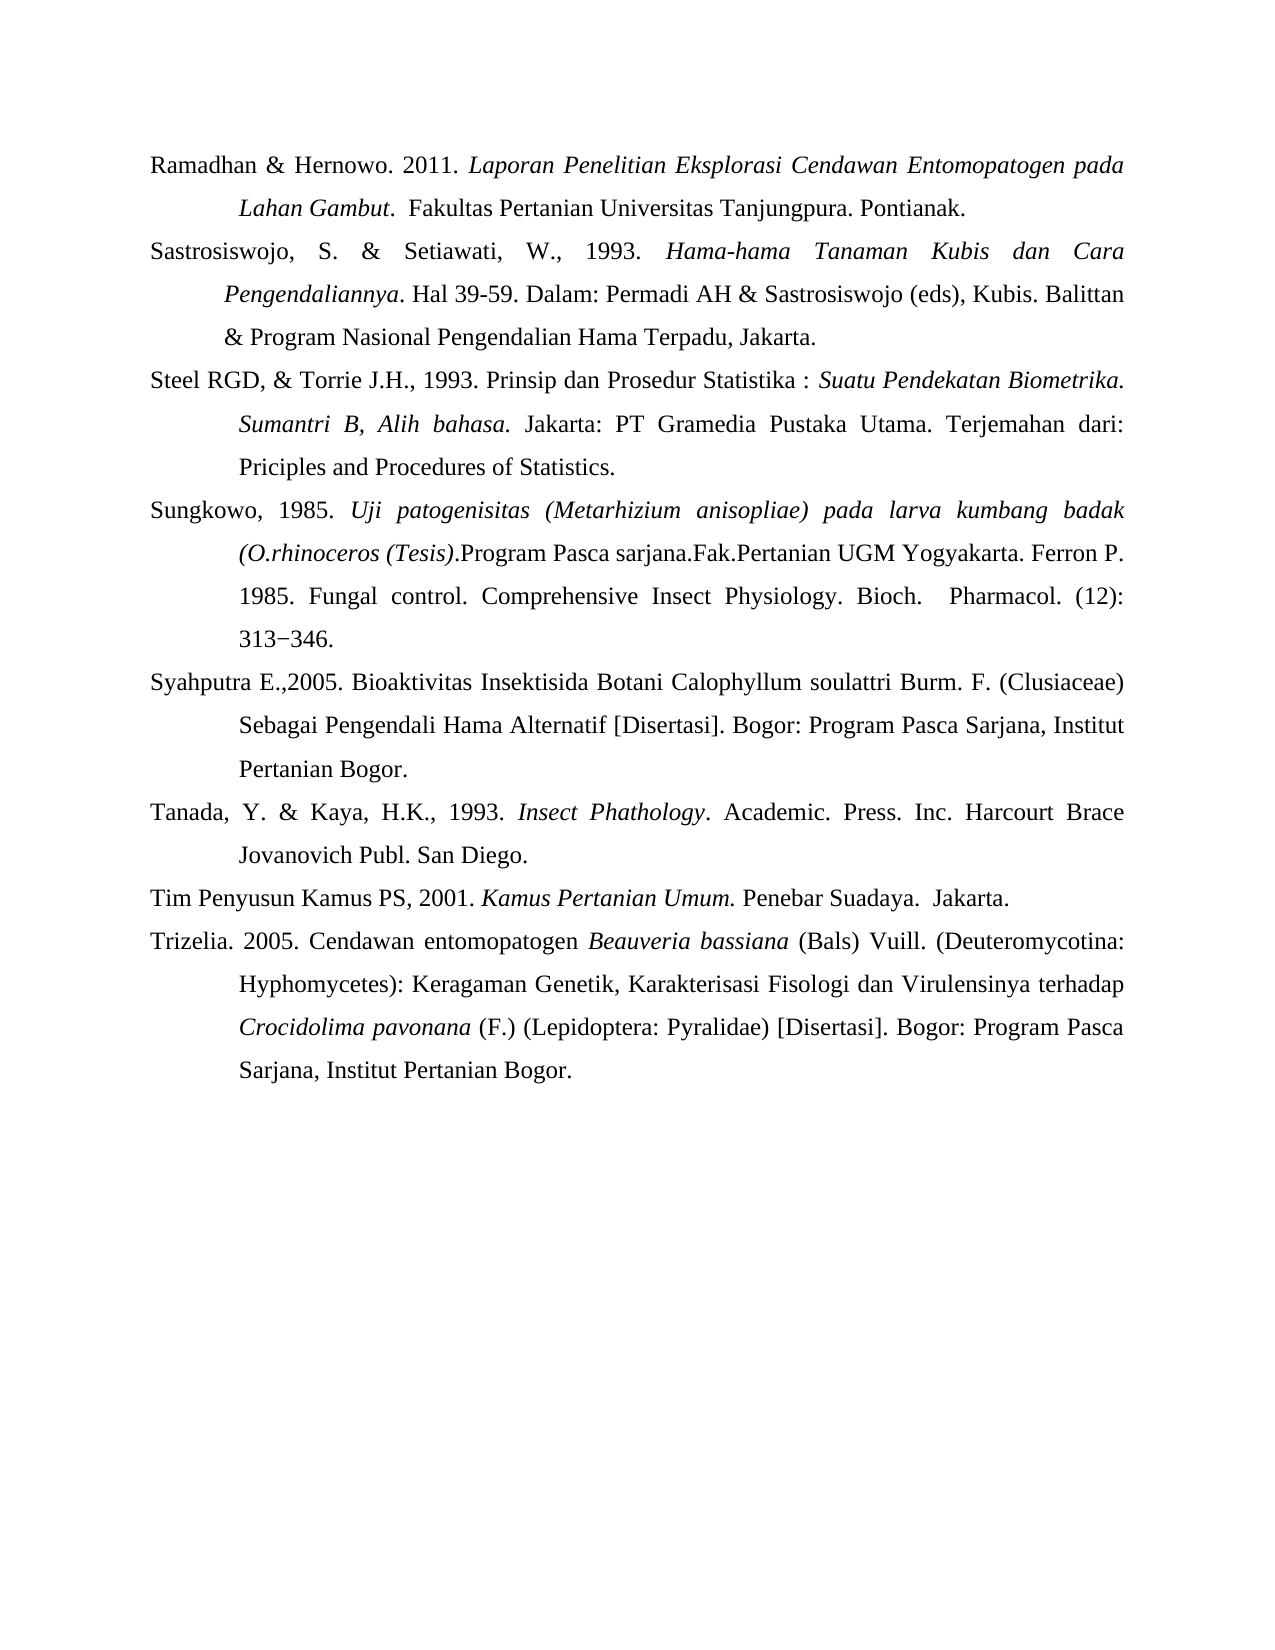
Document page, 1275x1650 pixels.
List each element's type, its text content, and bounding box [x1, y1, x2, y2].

text Sastrosiswojo, S. & Setiawati, W., 1993. Hama-hama Tanaman Kubis dan Cara Pengendaliannya. Hal 39-59. Dalam: Permadi AH & Sastrosiswojo (eds), Kubis. Balittan & Program Nasional Pengendalian Hama Terpadu, Jakarta. [150, 236, 1125, 351]
text Tim Penyusun Kamus PS, 2001. Kamus Pertanian Umum. Penebar Suadaya. Jakarta. [150, 883, 1125, 912]
text Syahputra E.,2005. Bioaktivitas Insektisida Botani Calophyllum soulattri Burm. F. (Clusiaceae) Sebagai Pengendali Hama Alternatif [Disertasi]. Bogor: Program Pasca Sarjana, Institut Pertanian Bogor. [150, 667, 1125, 782]
text Trizelia. 2005. Cendawan entomopatogen Beauveria bassiana (Bals) Vuill. (Deuteromycotina: Hyphomycetes): Keragaman Genetik, Karakterisasi Fisologi dan Virulensinya terhadap Crocidolima pavonana (F.) (Lepidoptera: Pyralidae) [Disertasi]. Bogor: Program Pasca Sarjana, Institut Pertanian Bogor. [150, 926, 1125, 1084]
text Ramadhan & Hernowo. 2011. Laporan Penelitian Eksplorasi Cendawan Entomopatogen pada Lahan Gambut. Fakultas Pertanian Universitas Tanjungpura. Pontianak. [150, 150, 1125, 222]
text Tanada, Y. & Kaya, H.K., 1993. Insect Phathology. Academic. Press. Inc. Harcourt Brace Jovanovich Publ. San Diego. [150, 797, 1125, 869]
text Steel RGD, & Torrie J.H., 1993. Prinsip dan Prosedur Statistika : Suatu Pendekatan Biometrika. Sumantri B, Alih bahasa. Jakarta: PT Gramedia Pustaka Utama. Terjemahan dari: Priciples and Procedures of Statistics. [150, 366, 1125, 481]
text Sungkowo, 1985. Uji patogenisitas (Metarhizium anisopliae) pada larva kumbang badak (O.rhinoceros (Tesis).Program Pasca sarjana.Fak.Pertanian UGM Yogyakarta. Ferron P. 1985. Fungal control. Comprehensive Insect Physiology. Bioch. Pharmacol. (12): 313−346. [150, 495, 1125, 653]
